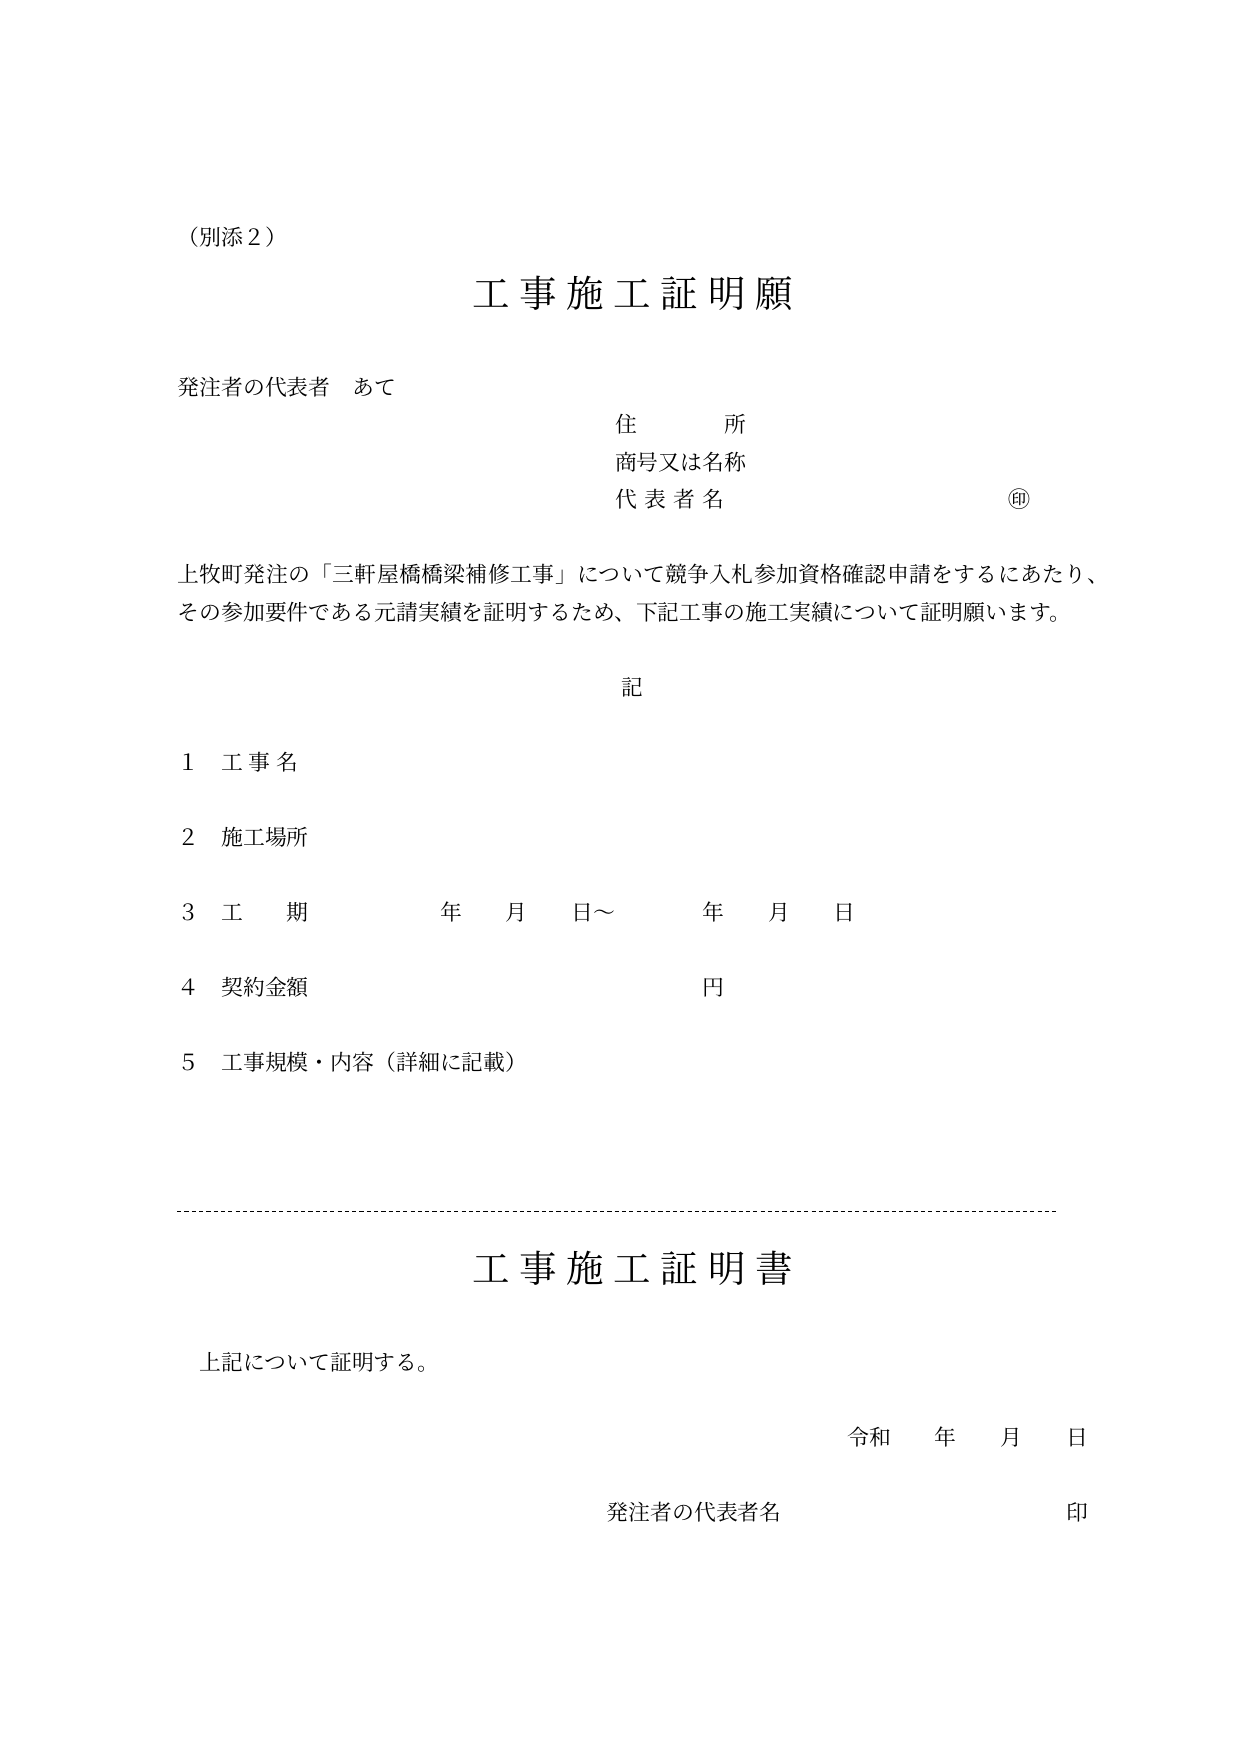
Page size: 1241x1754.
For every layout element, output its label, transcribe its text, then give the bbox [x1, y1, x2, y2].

text 代表者名 ㊞ [177, 479, 1087, 517]
text 商号又は名称 [177, 442, 1087, 479]
text 上牧町発注の「三軒屋橋橋梁補修工事」について競争入札参加資格確認申請をするにあたり、その参加要件である元請実績を証明するため、下記工事の施工実績について証明願います。 [177, 554, 1087, 629]
text 工 事 施 工 証 明 願 [177, 254, 1087, 329]
text 住 所 [177, 404, 1087, 442]
text １ 工 事 名 [177, 742, 1087, 779]
text 令和 年 月 日 [177, 1417, 1087, 1454]
text ３ 工 期 年 月 日～ 年 月 日 [177, 892, 1087, 929]
text 発注者の代表者名 印 [177, 1492, 1087, 1529]
text 工 事 施 工 証 明 書 [177, 1229, 1087, 1304]
text 記 [177, 667, 1087, 704]
text 上記について証明する。 [177, 1342, 1087, 1379]
text ５ 工事規模・内容（詳細に記載） [177, 1042, 1087, 1079]
text （別添２） [177, 217, 1087, 254]
text 発注者の代表者 あて [177, 367, 1087, 404]
text ２ 施工場所 [177, 817, 1087, 854]
text ４ 契約金額 円 [177, 967, 1087, 1004]
